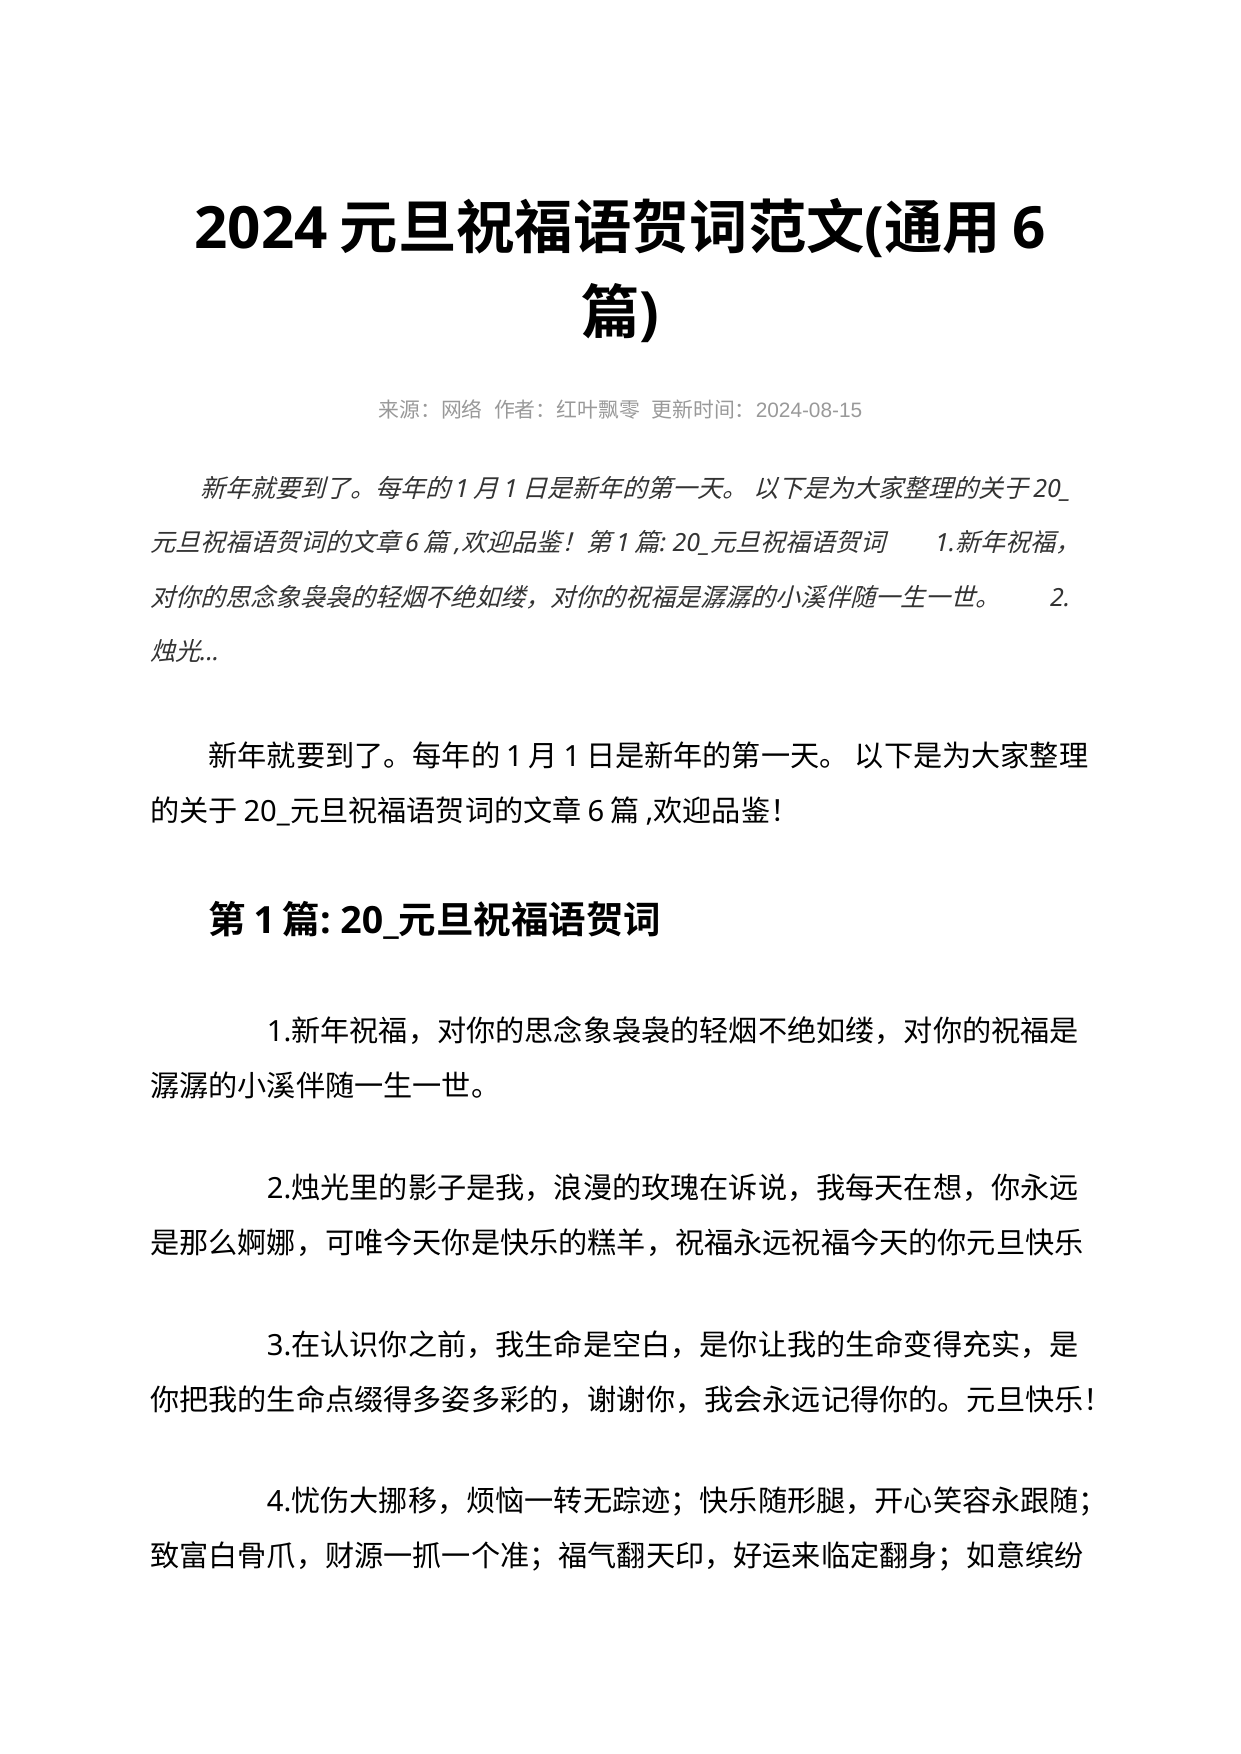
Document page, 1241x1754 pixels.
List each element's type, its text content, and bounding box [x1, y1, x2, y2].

text 1.新年祝福，对你的思念象袅袅的轻烟不绝如缕，对你的祝福是潺潺的小溪伴随一生一世。 [150, 1007, 1090, 1105]
text 2.烛光里的影子是我，浪漫的玫瑰在诉说，我每天在想，你永远是那么婀娜，可唯今天你是快乐的糕羊，祝福永远祝福今天的你元旦快乐 [150, 1164, 1090, 1262]
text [150, 1478, 1090, 1575]
text 3.在认识你之前，我生命是空白，是你让我的生命变得充实，是你把我的生命点缀得多姿多彩的，谢谢你，我会永远记得你的。元旦快乐！ [150, 1321, 1090, 1418]
text 第1篇: 20_元旦祝福语贺词 [150, 890, 1090, 944]
text 来源：网络 作者：红叶飘零 更新时间：2024-08-15 [150, 398, 1090, 422]
text 新年就要到了。每年的1月1日是新年的第一天。 以下是为大家整理的关于20_元旦祝福语贺词的文章6篇 ,欢迎品鉴！ [150, 733, 1090, 830]
subtitle 2024元旦祝福语贺词范文(通用6篇) [150, 181, 1090, 351]
text 新年就要到了。每年的1月1日是新年的第一天。 以下是为大家整理的关于20_元旦祝福语贺词的文章6篇 ,欢迎品鉴！第1篇: 20_元旦祝福语贺词 1.新年祝福，对你的思念象袅袅的轻烟不绝如缕，对你的祝福是潺潺的小溪伴随一生一世。 2.烛光... [150, 468, 1090, 668]
